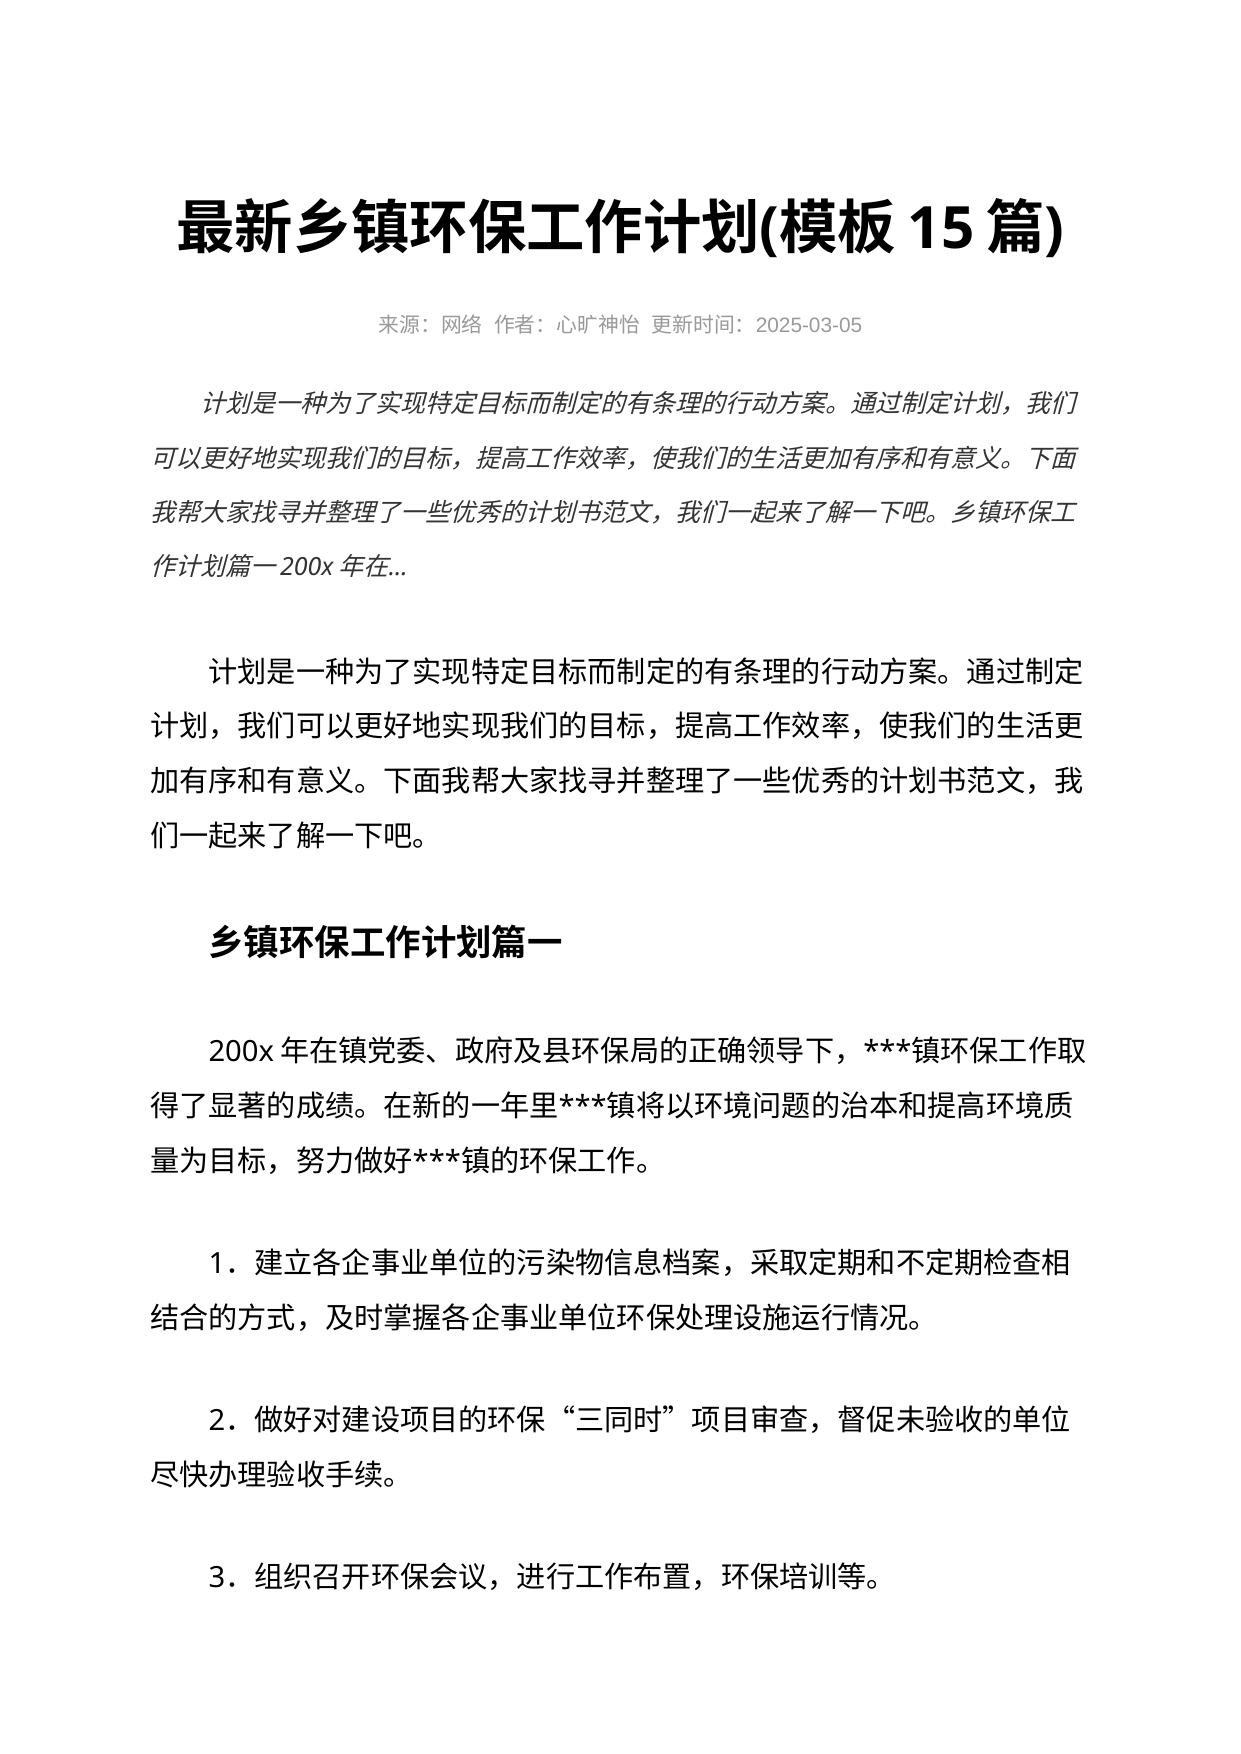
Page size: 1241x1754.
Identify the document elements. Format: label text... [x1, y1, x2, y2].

subtitle 最新乡镇环保工作计划(模板15篇) [150, 181, 1090, 266]
text 1．建立各企事业单位的污染物信息档案，采取定期和不定期检查相结合的方式，及时掌握各企事业单位环保处理设施运行情况。 [150, 1240, 1090, 1337]
text 计划是一种为了实现特定目标而制定的有条理的行动方案。通过制定计划，我们可以更好地实现我们的目标，提高工作效率，使我们的生活更加有序和有意义。下面我帮大家找寻并整理了一些优秀的计划书范文，我们一起来了解一下吧。乡镇环保工作计划篇一200x年在... [150, 384, 1090, 583]
text 来源：网络 作者：心旷神怡 更新时间：2025-03-05 [150, 313, 1090, 337]
text 2．做好对建设项目的环保“三同时”项目审查，督促未验收的单位尽快办理验收手续。 [150, 1397, 1090, 1494]
text 计划是一种为了实现特定目标而制定的有条理的行动方案。通过制定计划，我们可以更好地实现我们的目标，提高工作效率，使我们的生活更加有序和有意义。下面我帮大家找寻并整理了一些优秀的计划书范文，我们一起来了解一下吧。 [150, 648, 1090, 855]
text 乡镇环保工作计划篇一 [150, 914, 1090, 966]
text 200x年在镇党委、政府及县环保局的正确领导下，***镇环保工作取得了显著的成绩。在新的一年里***镇将以环境问题的治本和提高环境质量为目标，努力做好***镇的环保工作。 [150, 1028, 1090, 1180]
text 3．组织召开环保会议，进行工作布置，环保培训等。 [150, 1553, 1090, 1596]
